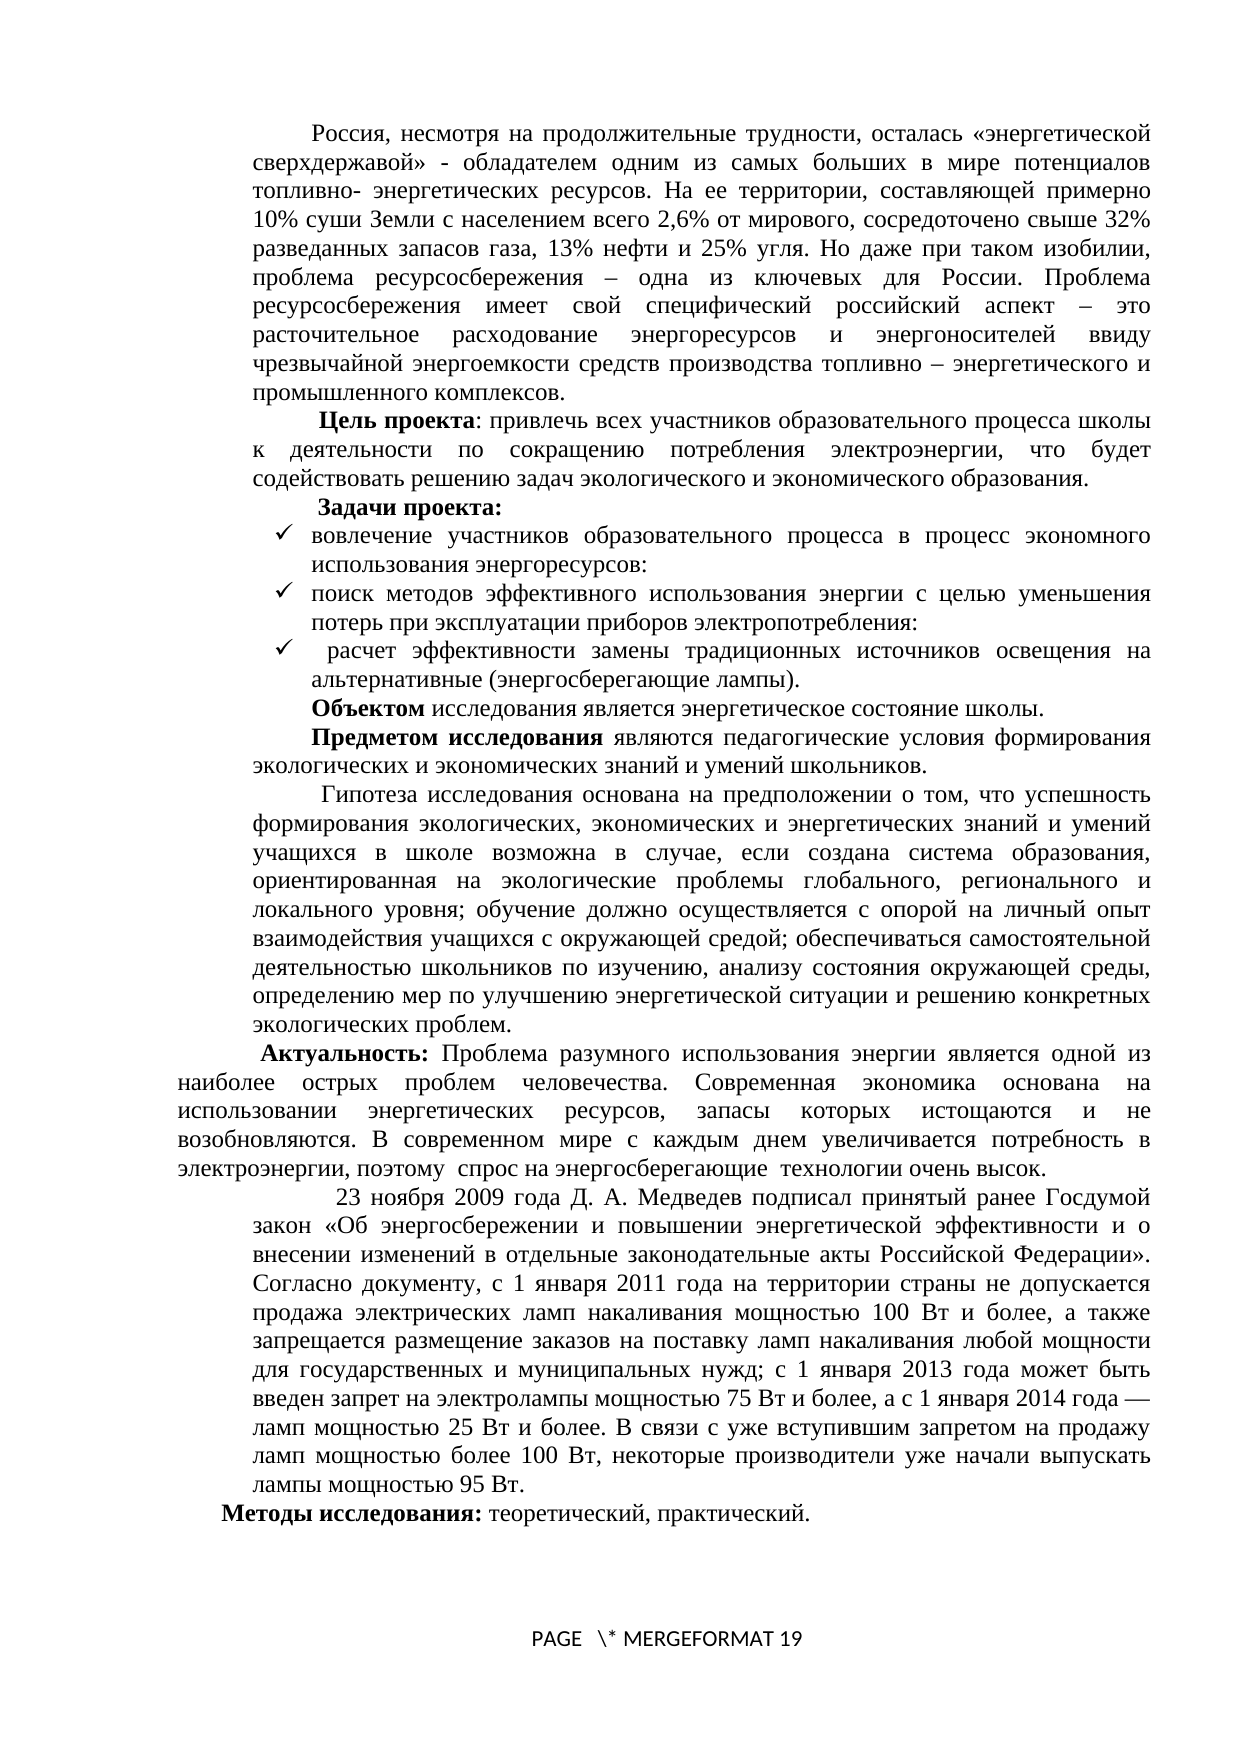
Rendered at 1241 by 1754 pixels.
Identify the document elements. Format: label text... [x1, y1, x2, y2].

text Россия, несмотря на продолжительные трудности, осталась «энергетической сверхдержавой» - обладателем одним из самых больших в мире потенциалов топливно- энергетических ресурсов. На ее территории, составляющей примерно 10% суши Земли с населением всего 2,6% от мирового, сосредоточено свыше 32% разведанных запасов газа, 13% нефти и 25% угля. Но даже при таком изобилии, проблема ресурсосбережения – одна из ключевых для России. Проблема ресурсосбережения имеет свой специфический российский аспект – это расточительное расходование энергоресурсов и энергоносителей ввиду чрезвычайной энергоемкости средств производства топливно – энергетического и промышленного комплексов. [252, 118, 1152, 406]
text Объектом исследования является энергетическое состояние школы. [252, 693, 1152, 722]
text Предметом исследования являются педагогические условия формирования экологических и экономических знаний и умений школьников. [252, 722, 1152, 779]
text 23 ноября 2009 года Д. А. Медведев подписал принятый ранее Госдумой закон «Об энергосбережении и повышении энергетической эффективности и о внесении изменений в отдельные законодательные акты Российской Федерации». Согласно документу, с 1 января 2011 года на территории страны не допускается продажа электрических ламп накаливания мощностью 100 Вт и более, а также запрещается размещение заказов на поставку ламп накаливания любой мощности для государственных и муниципальных нужд; с 1 января 2013 года может быть введен запрет на электролампы мощностью 75 Вт и более, а с 1 января 2014 года — ламп мощностью 25 Вт и более. В связи с уже вступившим запретом на продажу ламп мощностью более 100 Вт, некоторые производители уже начали выпускать лампы мощностью 95 Вт. [252, 1182, 1152, 1498]
text Гипотеза исследования основана на предположении о том, что успешность формирования экологических, экономических и энергетических знаний и умений учащихся в школе возможна в случае, если создана система образования, ориентированная на экологические проблемы глобального, регионального и локального уровня; обучение должно осуществляется с опорой на личный опыт взаимодействия учащихся с окружающей средой; обеспечиваться самостоятельной деятельностью школьников по изучению, анализу состояния окружающей среды, определению мер по улучшению энергетической ситуации и решению конкретных экологических проблем. [252, 779, 1152, 1038]
list поиск методов эффективного использования энергии с целью уменьшения потерь при эксплуатации приборов электропотребления: [274, 578, 1152, 636]
text Методы исследования: теоретический, практический. [177, 1498, 1152, 1527]
list расчет эффективности замены традиционных источников освещения на альтернативные (энергосберегающие лампы). [274, 636, 1152, 693]
text Актуальность: Проблема разумного использования энергии является одной из наиболее острых проблем человечества. Современная экономика основана на использовании энергетических ресурсов, запасы которых истощаются и не возобновляются. В современном мире с каждым днем увеличивается потребность в электроэнергии, поэтому спрос на энергосберегающие технологии очень высок. [177, 1038, 1152, 1182]
text Цель проекта: привлечь всех участников образовательного процесса школы к деятельности по сокращению потребления электроэнергии, что будет содействовать решению задач экологического и экономического образования. [252, 406, 1152, 492]
text Задачи проекта: [252, 492, 1152, 521]
list вовлечение участников образовательного процесса в процесс экономного использования энергоресурсов: [274, 521, 1152, 578]
